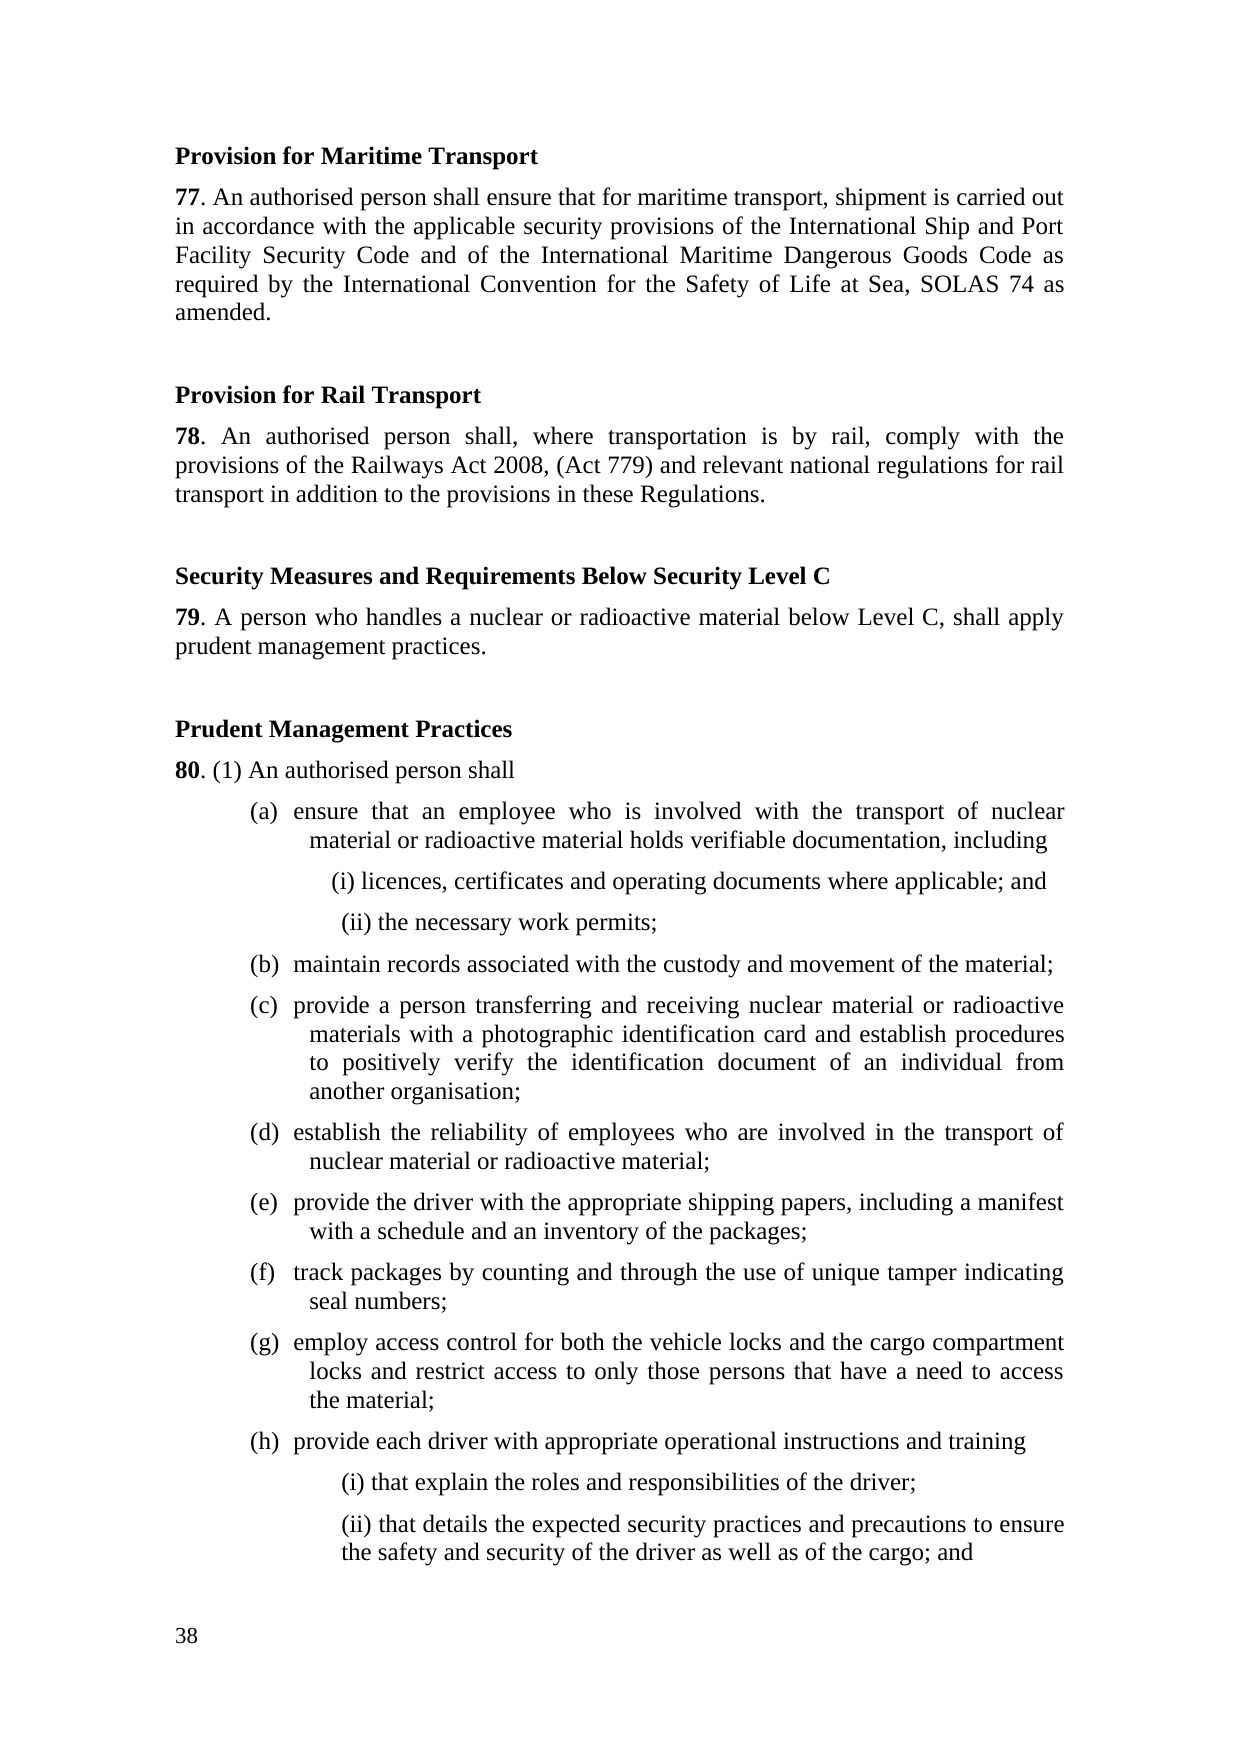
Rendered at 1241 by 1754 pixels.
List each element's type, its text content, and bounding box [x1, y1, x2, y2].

text Provision for Rail Transport [175, 380, 1065, 409]
list establish the reliability of employees who are involved in the transport of nuclear material or radioactive material; [250, 1117, 1065, 1175]
text 80. (1) An authorised person shall [175, 755, 1065, 784]
text (ii) that details the expected security practices and precautions to ensure the safety and security of the driver as well as of the cargo; and [341, 1509, 1065, 1566]
list provide the driver with the appropriate shipping papers, including a manifest with a schedule and an inventory of the packages; [250, 1187, 1065, 1245]
list employ access control for both the vehicle locks and the cargo compartment locks and restrict access to only those persons that have a need to access the material; [250, 1327, 1065, 1414]
list provide each driver with appropriate operational instructions and training [250, 1426, 1065, 1455]
text (i) that explain the roles and responsibilities of the driver; [341, 1467, 1065, 1496]
text Prudent Management Practices [175, 714, 1065, 742]
text 77. An authorised person shall ensure that for maritime transport, shipment is carried out in accordance with the applicable security provisions of the International Ship and Port Facility Security Code and of the International Maritime Dangerous Goods Code as required by the International Convention for the Safety of Life at Sea, SOLAS 74 as amended. [175, 182, 1065, 326]
text Provision for Maritime Transport [175, 141, 1065, 170]
list maintain records associated with the custody and movement of the material; [250, 949, 1065, 977]
list track packages by counting and through the use of unique tamper indicating seal numbers; [250, 1257, 1065, 1315]
text (ii) the necessary work permits; [341, 907, 1065, 936]
text Security Measures and Requirements Below Security Level C [175, 561, 1065, 590]
text 78. An authorised person shall, where transportation is by rail, comply with the provisions of the Railways Act 2008, (Act 779) and relevant national regulations for rail transport in addition to the provisions in these Regulations. [175, 421, 1065, 507]
list (i) licences, certificates and operating documents where applicable; and [325, 866, 1065, 895]
list provide a person transferring and receiving nuclear material or radioactive materials with a photographic identification card and establish procedures to positively verify the identification document of an individual from another organisation; [250, 990, 1065, 1105]
text 79. A person who handles a nuclear or radioactive material below Level C, shall apply prudent management practices. [175, 602, 1065, 660]
list ensure that an employee who is involved with the transport of nuclear material or radioactive material holds verifiable documentation, including [250, 796, 1065, 854]
